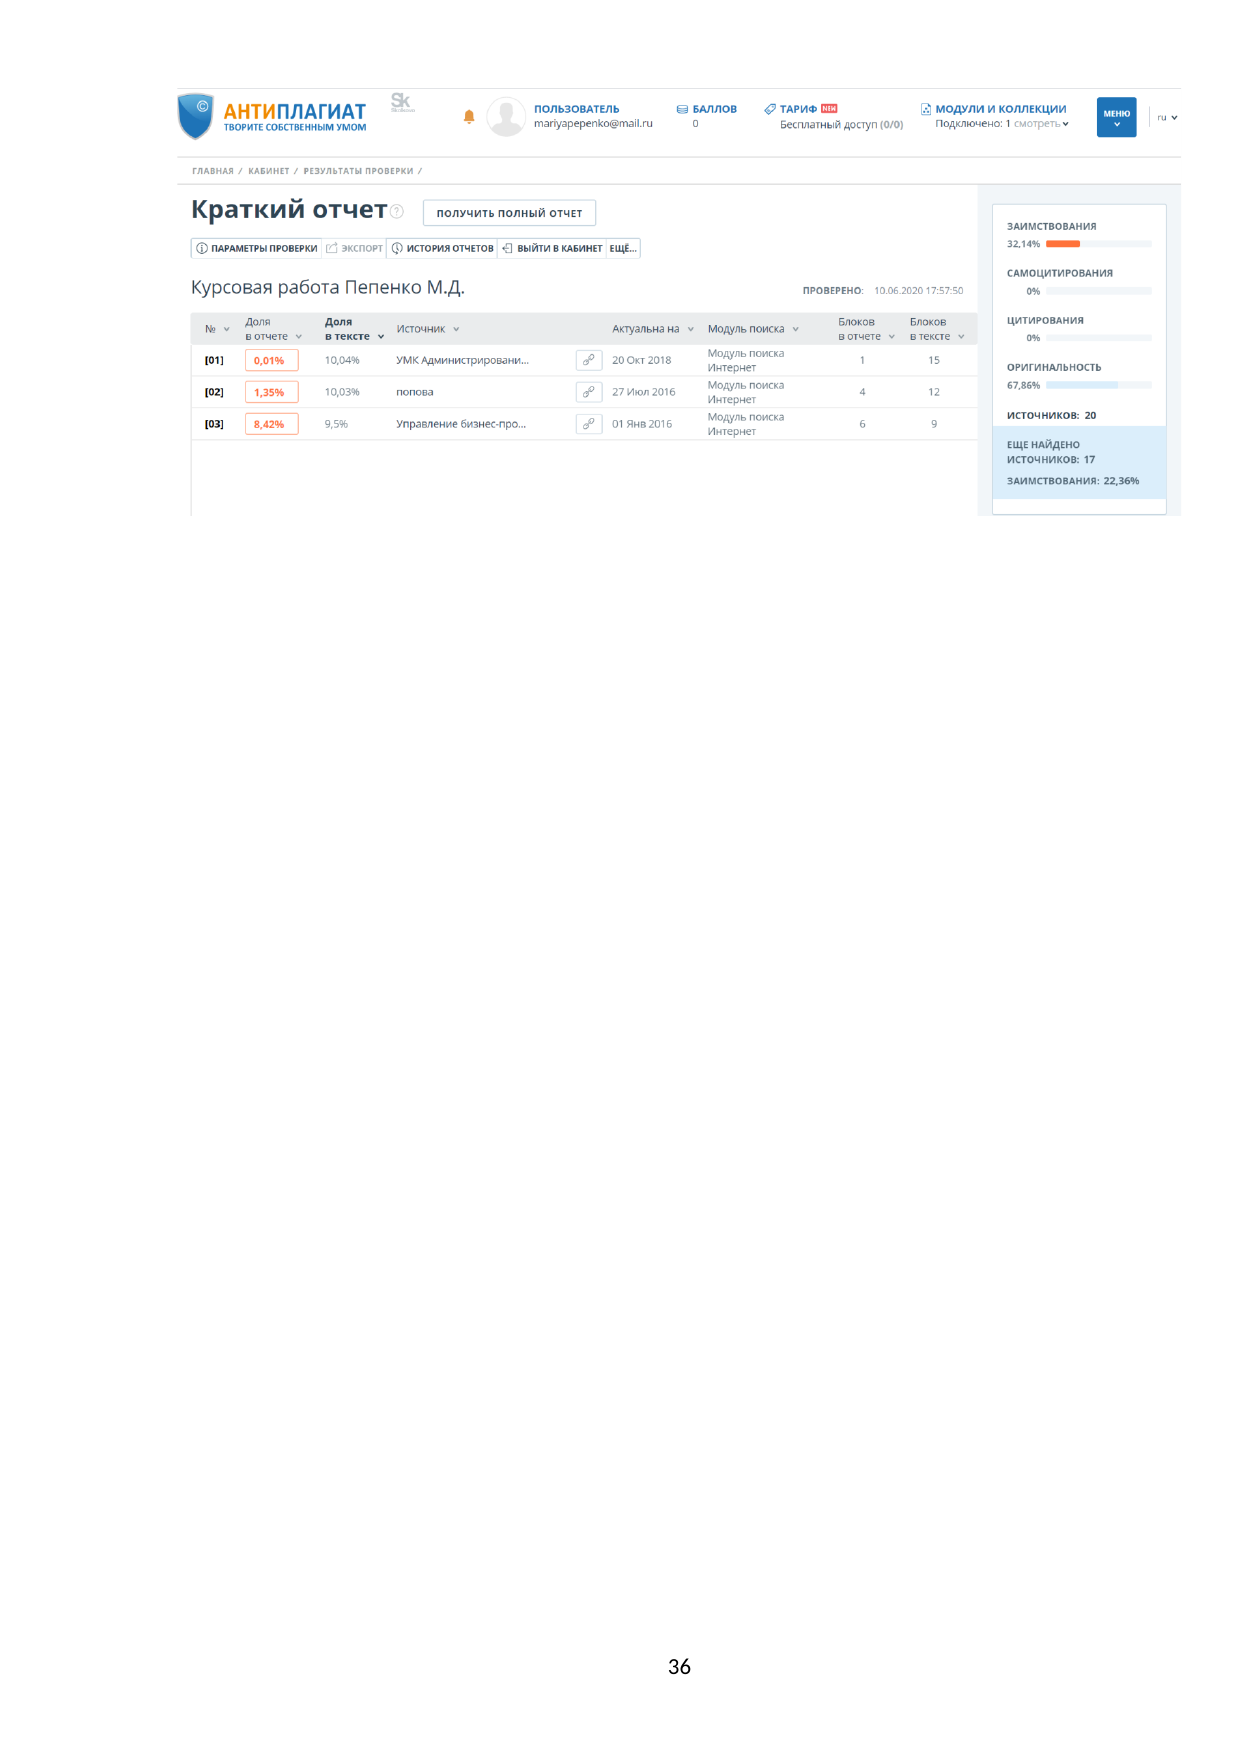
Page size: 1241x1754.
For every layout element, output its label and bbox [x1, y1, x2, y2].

picture [177, 88, 1182, 516]
